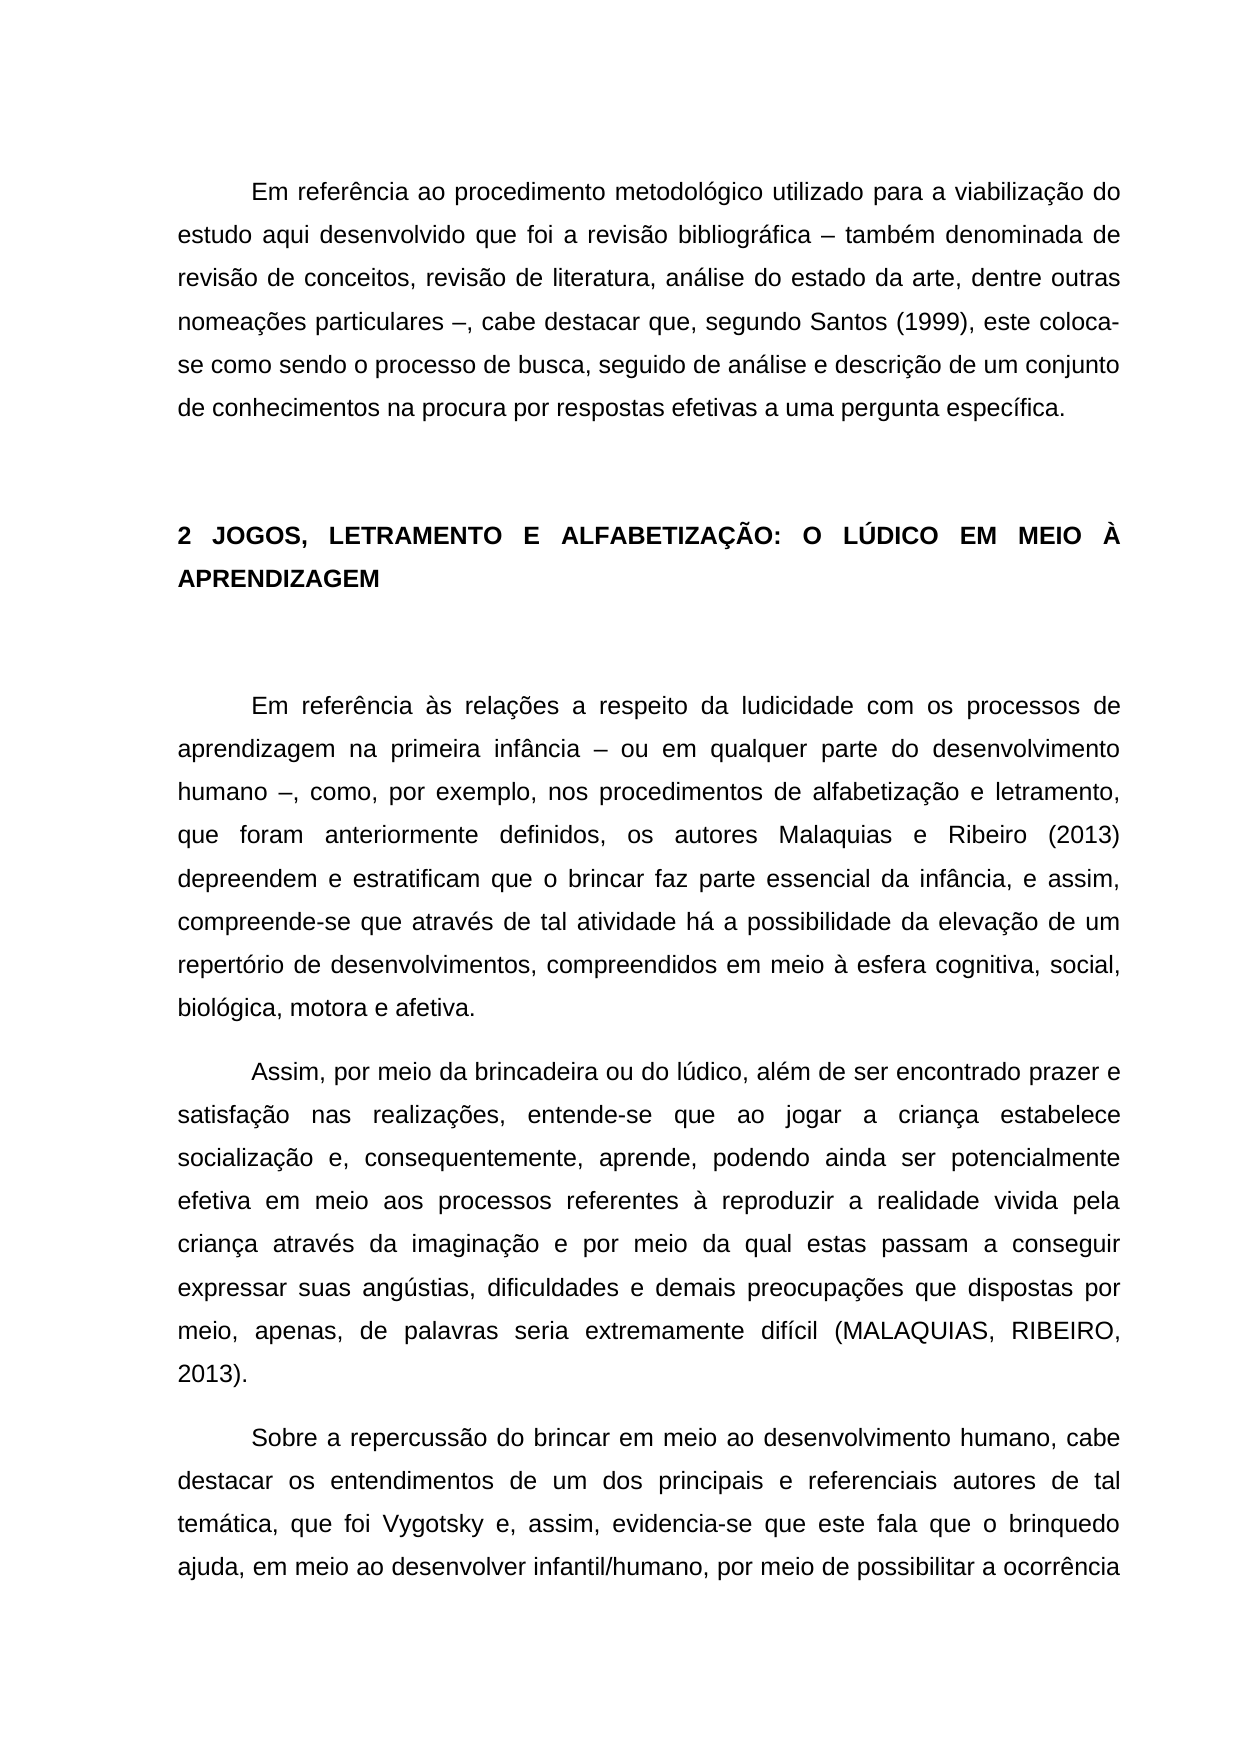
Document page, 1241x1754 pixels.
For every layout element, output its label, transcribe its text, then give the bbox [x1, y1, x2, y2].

text Em referência ao procedimento metodológico utilizado para a viabilização do estudo aqui desenvolvido que foi a revisão bibliográfica – também denominada de revisão de conceitos, revisão de literatura, análise do estado da arte, dentre outras nomeações particulares –, cabe destacar que, segundo Santos (1999), este coloca-se como sendo o processo de busca, seguido de análise e descrição de um conjunto de conhecimentos na procura por respostas efetivas a uma pergunta específica. [177, 177, 1122, 422]
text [177, 1423, 1122, 1581]
text Em referência às relações a respeito da ludicidade com os processos de aprendizagem na primeira infância – ou em qualquer parte do desenvolvimento humano –, como, por exemplo, nos procedimentos de alfabetização e letramento, que foram anteriormente definidos, os autores Malaquias e Ribeiro (2013) depreendem e estratificam que o brincar faz parte essencial da infância, e assim, compreende-se que através de tal atividade há a possibilidade da elevação de um repertório de desenvolvimentos, compreendidos em meio à esfera cognitiva, social, biológica, motora e afetiva. [177, 691, 1122, 1022]
text Assim, por meio da brincadeira ou do lúdico, além de ser encontrado prazer e satisfação nas realizações, entende-se que ao jogar a criança estabelece socialização e, consequentemente, aprende, podendo ainda ser potencialmente efetiva em meio aos processos referentes à reproduzir a realidade vivida pela criança através da imaginação e por meio da qual estas passam a conseguir expressar suas angústias, dificuldades e demais preocupações que dispostas por meio, apenas, de palavras seria extremamente difícil (MALAQUIAS, RIBEIRO, 2013). [177, 1057, 1122, 1387]
text 2 JOGOS, LETRAMENTO E ALFABETIZAÇÃO: O LÚDICO EM MEIO À APRENDIZAGEM [177, 521, 1122, 593]
